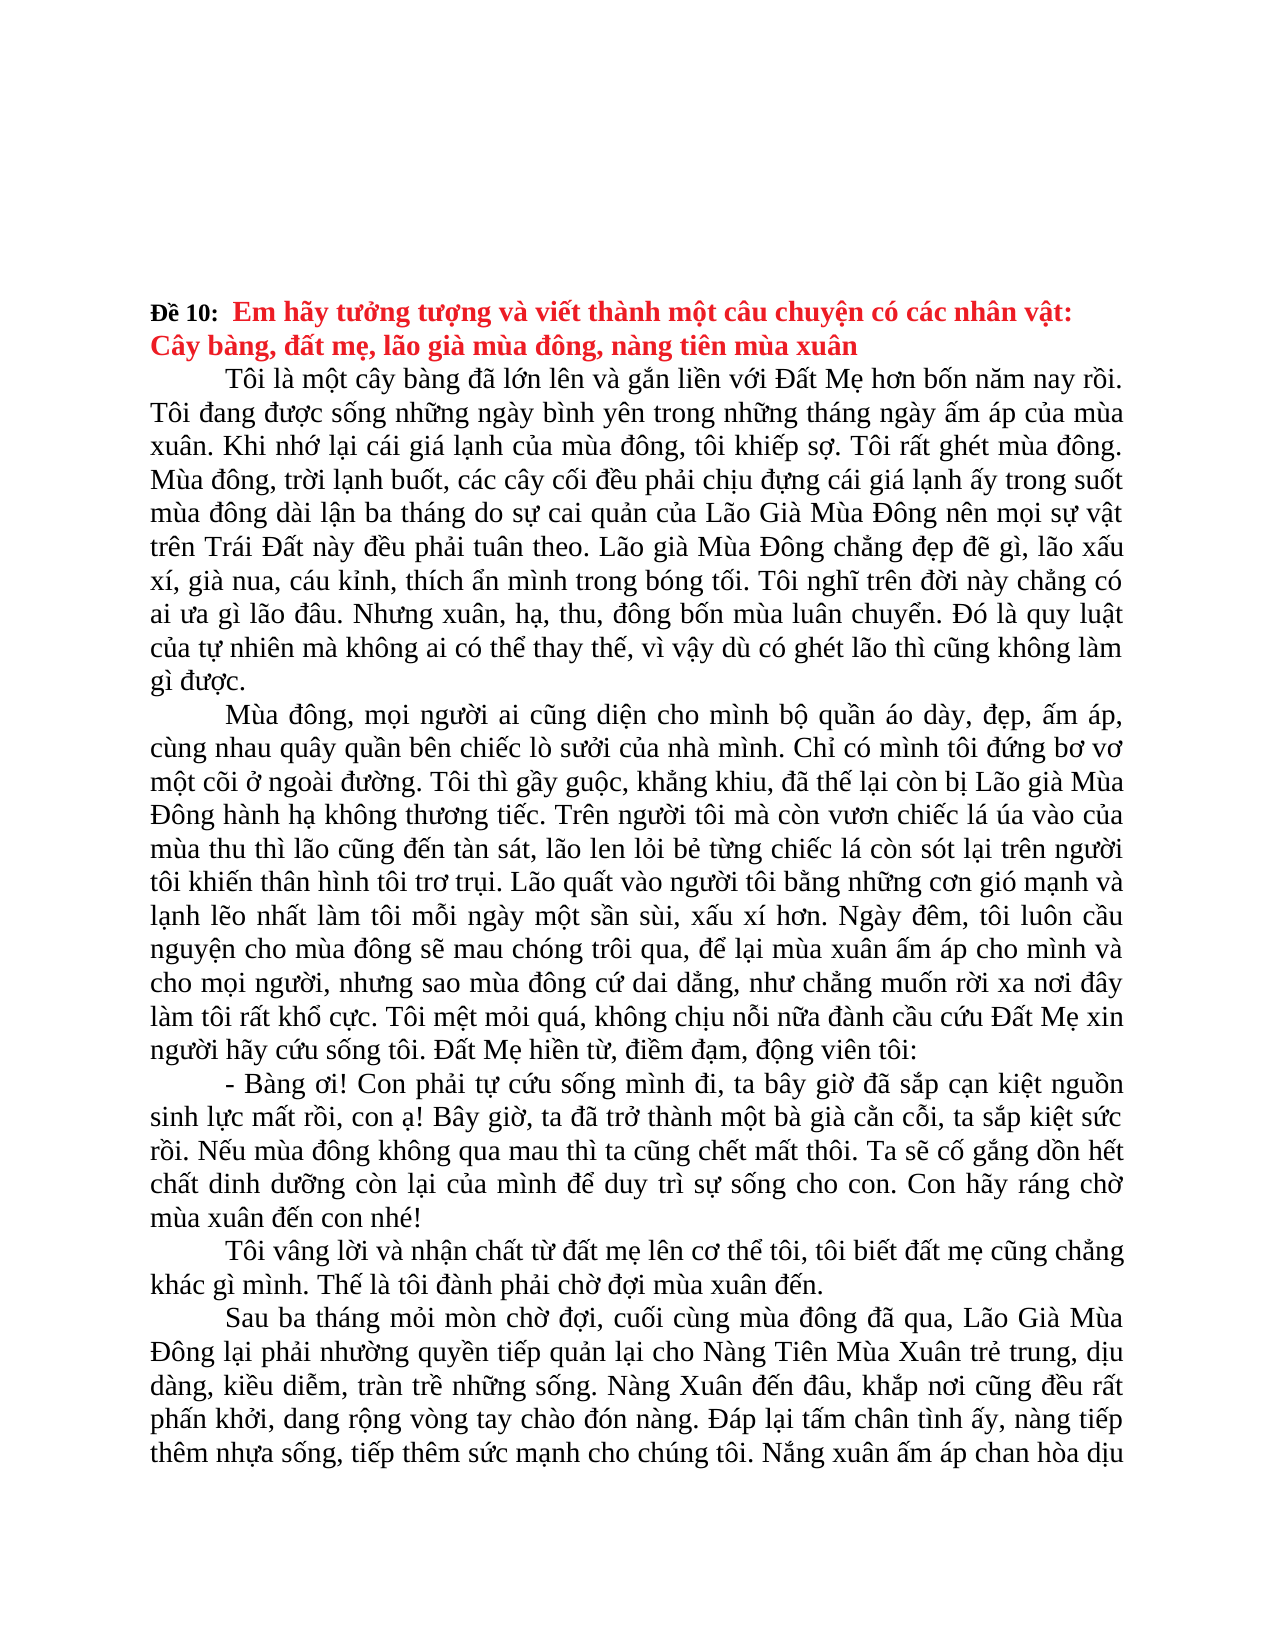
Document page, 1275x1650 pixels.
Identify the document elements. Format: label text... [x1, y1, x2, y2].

text Tôi vâng lời và nhận chất từ đất mẹ lên cơ thể tôi, tôi biết đất mẹ cũng chẳng khác gì mình. Thế là tôi đành phải chờ đợi mùa xuân đến. [150, 1233, 1125, 1301]
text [150, 1301, 1125, 1468]
subtitle Đề 10: Em hãy tưởng tượng và viết thành một câu chuyện có các nhân vật: Cây bàng, đất mẹ, lão già mùa đông, nàng tiên mùa xuân [150, 294, 1125, 361]
text Mùa đông, mọi người ai cũng diện cho mình bộ quần áo dày, đẹp, ấm áp, cùng nhau quây quần bên chiếc lò sưởi của nhà mình. Chỉ có mình tôi đứng bơ vơ một cõi ở ngoài đường. Tôi thì gầy guộc, khẳng khiu, đã thế lại còn bị Lão già Mùa Đông hành hạ không thương tiếc. Trên người tôi mà còn vươn chiếc lá úa vào của mùa thu thì lão cũng đến tàn sát, lão len lỏi bẻ từng chiếc lá còn sót lại trên người tôi khiến thân hình tôi trơ trụi. Lão quất vào người tôi bằng những cơn gió mạnh và lạnh lẽo nhất làm tôi mỗi ngày một sần sùi, xấu xí hơn. Ngày đêm, tôi luôn cầu nguyện cho mùa đông sẽ mau chóng trôi qua, để lại mùa xuân ấm áp cho mình và cho mọi người, nhưng sao mùa đông cứ dai dẳng, như chẳng muốn rời xa nơi đây làm tôi rất khổ cực. Tôi mệt mỏi quá, không chịu nỗi nữa đành cầu cứu Đất Mẹ xin người hãy cứu sống tôi. Đất Mẹ hiền từ, điềm đạm, động viên tôi: [150, 697, 1125, 1066]
text Tôi là một cây bàng đã lớn lên và gắn liền với Đất Mẹ hơn bốn năm nay rồi. Tôi đang được sống những ngày bình yên trong những tháng ngày ấm áp của mùa xuân. Khi nhớ lại cái giá lạnh của mùa đông, tôi khiếp sợ. Tôi rất ghét mùa đông. Mùa đông, trời lạnh buốt, các cây cối đều phải chịu đựng cái giá lạnh ấy trong suốt mùa đông dài lận ba tháng do sự cai quản của Lão Già Mùa Đông nên mọi sự vật trên Trái Đất này đều phải tuân theo. Lão già Mùa Đông chẳng đẹp đẽ gì, lão xấu xí, già nua, cáu kỉnh, thích ẩn mình trong bóng tối. Tôi nghĩ trên đời này chẳng có ai ưa gì lão đâu. Nhưng xuân, hạ, thu, đông bốn mùa luân chuyển. Đó là quy luật của tự nhiên mà không ai có thể thay thế, vì vậy dù có ghét lão thì cũng không làm gì được. [150, 361, 1125, 697]
text - Bàng ơi! Con phải tự cứu sống mình đi, ta bây giờ đã sắp cạn kiệt nguồn sinh lực mất rồi, con ạ! Bây giờ, ta đã trở thành một bà già cằn cỗi, ta sắp kiệt sức rồi. Nếu mùa đông không qua mau thì ta cũng chết mất thôi. Ta sẽ cố gắng dồn hết chất dinh dưỡng còn lại của mình để duy trì sự sống cho con. Con hãy ráng chờ mùa xuân đến con nhé! [150, 1066, 1125, 1233]
